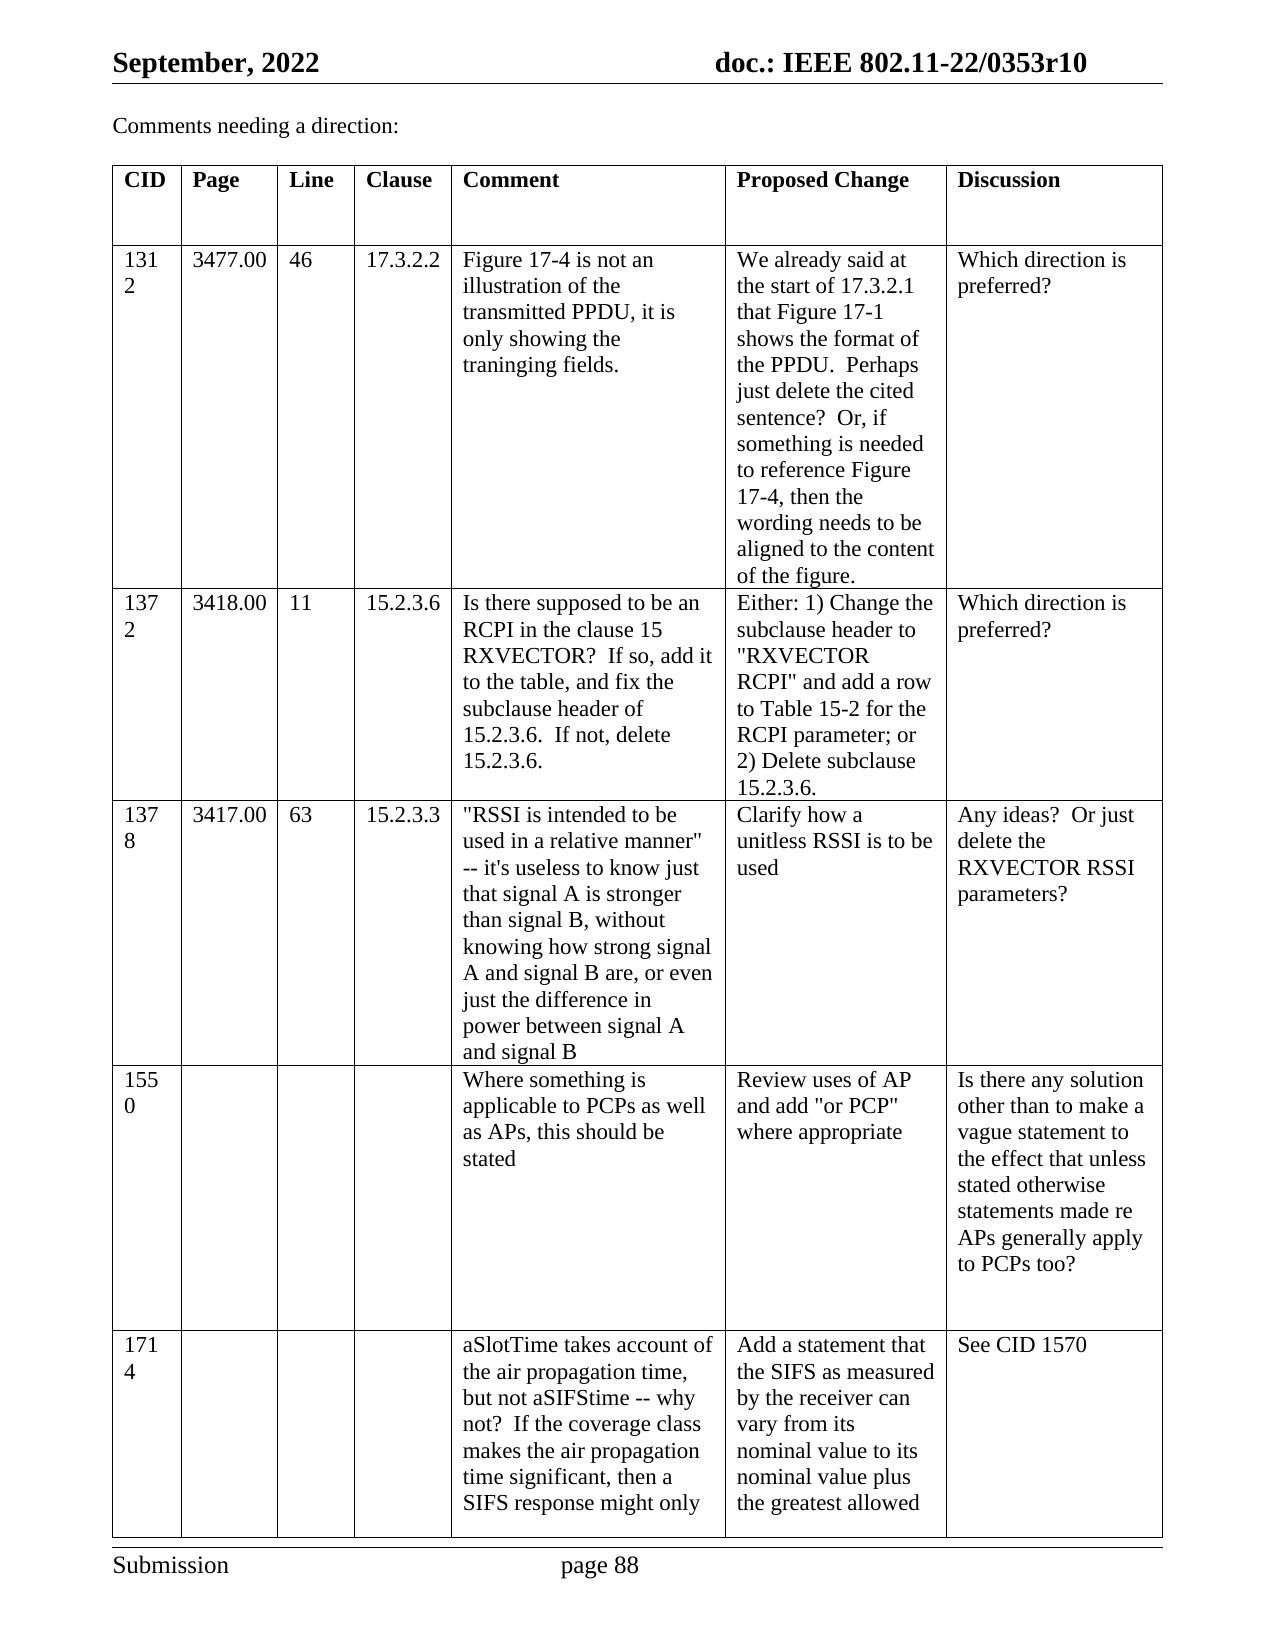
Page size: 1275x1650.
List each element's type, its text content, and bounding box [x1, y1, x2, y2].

table_header Proposed Change [726, 166, 946, 244]
table_cell Where something is applicable to PCPs as well as APs, this should be stated [452, 1066, 725, 1330]
table_cell [182, 1066, 277, 1330]
table_cell [182, 1331, 277, 1537]
table_cell Review uses of AP and add "or PCP" where appropriate [726, 1066, 946, 1330]
table_cell 46 [278, 246, 354, 588]
table_header Page [182, 166, 277, 244]
table_cell [355, 1331, 451, 1537]
table_header Clause [355, 166, 451, 244]
table_header Line [278, 166, 354, 244]
table_cell 63 [278, 801, 354, 1065]
table_cell 1372 [113, 589, 181, 800]
table_cell 15.2.3.3 [355, 801, 451, 1065]
table_header Discussion [947, 166, 1162, 244]
table_cell 3417.00 [182, 801, 277, 1065]
table_cell 1550 [113, 1066, 181, 1330]
table_cell See CID 1570 [947, 1331, 1162, 1537]
table_cell 3477.00 [182, 246, 277, 588]
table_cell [452, 1331, 725, 1537]
table_cell Any ideas? Or just delete the RXVECTOR RSSI parameters? [947, 801, 1162, 1065]
table_cell 17.3.2.2 [355, 246, 451, 588]
table_cell Is there any solution other than to make a vague statement to the effect that unless stated otherwise statements made re APs generally apply to PCPs too? [947, 1066, 1162, 1330]
table_cell [278, 1066, 354, 1330]
table_cell 1714 [113, 1331, 181, 1537]
table_cell Which direction is preferred? [947, 246, 1162, 588]
table_cell [278, 1331, 354, 1537]
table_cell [726, 1331, 946, 1537]
table_cell "RSSI is intended to be used in a relative manner" -- it's useless to know just that signal A is stronger than signal B, without knowing how strong signal A and signal B are, or even just the difference in power between signal A and signal B [452, 801, 725, 1065]
table_cell Either: 1) Change the subclause header to "RXVECTOR RCPI" and add a row to Table 15-2 for the RCPI parameter; or 2) Delete subclause 15.2.3.6. [726, 589, 946, 800]
table_cell Figure 17-4 is not an illustration of the transmitted PPDU, it is only showing the traninging fields. [452, 246, 725, 588]
table_cell [355, 1066, 451, 1330]
text Comments needing a direction: [112, 112, 1163, 138]
table_cell Is there supposed to be an RCPI in the clause 15 RXVECTOR? If so, add it to the table, and fix the subclause header of 15.2.3.6. If not, delete 15.2.3.6. [452, 589, 725, 800]
table_cell 11 [278, 589, 354, 800]
table_header CID [113, 166, 181, 244]
table_cell We already said at the start of 17.3.2.1 that Figure 17-1 shows the format of the PPDU. Perhaps just delete the cited sentence? Or, if something is needed to reference Figure 17-4, then the wording needs to be aligned to the content of the figure. [726, 246, 946, 588]
table_cell 1378 [113, 801, 181, 1065]
table_cell 3418.00 [182, 589, 277, 800]
table_header Comment [452, 166, 725, 244]
table_cell Which direction is preferred? [947, 589, 1162, 800]
table_cell Clarify how a unitless RSSI is to be used [726, 801, 946, 1065]
table_cell 1312 [113, 246, 181, 588]
table_cell 15.2.3.6 [355, 589, 451, 800]
